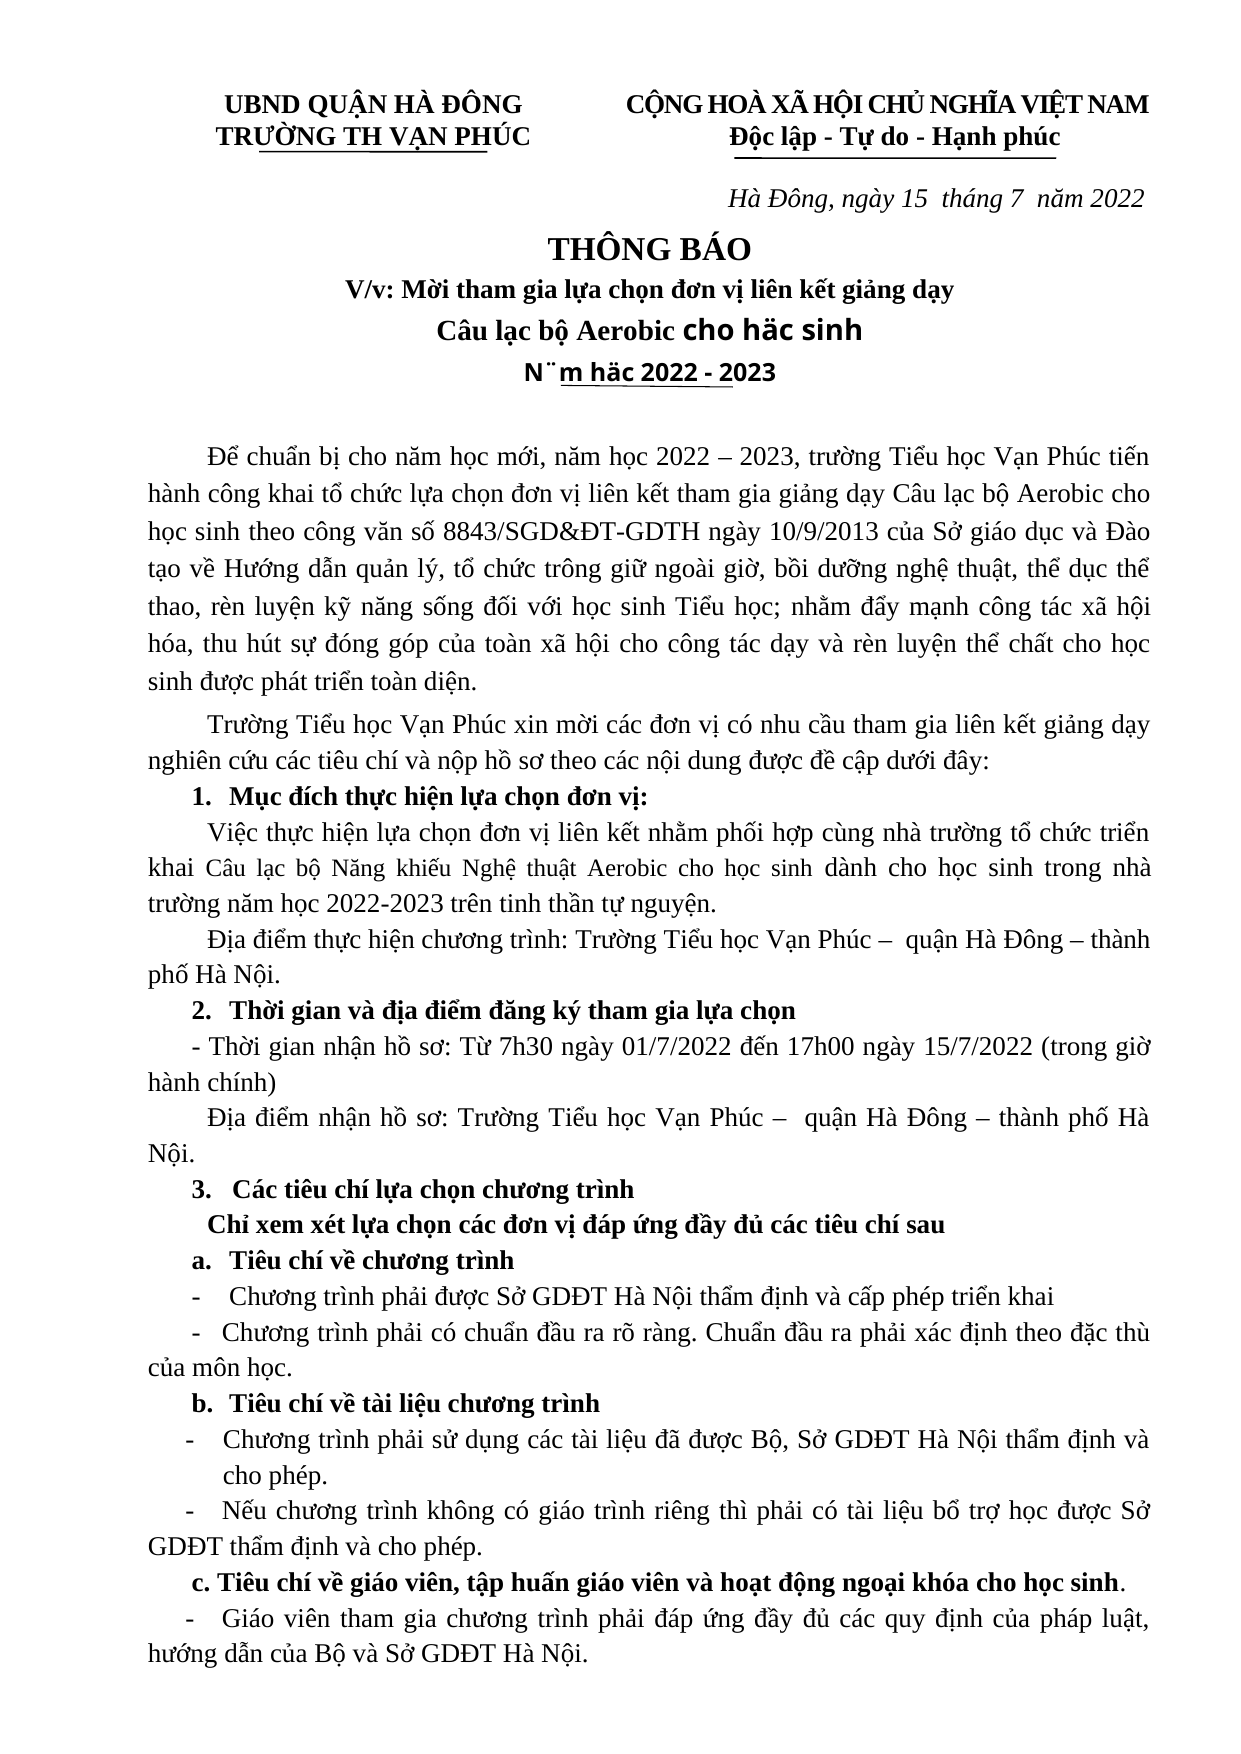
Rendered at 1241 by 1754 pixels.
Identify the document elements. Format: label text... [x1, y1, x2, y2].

list Nếu chương trình không có giáo trình riêng thì phải có tài liệu bổ trợ học được Sở GDĐT thẩm định và cho phép. [148, 1494, 1152, 1561]
text - Thời gian nhận hồ sơ: Từ 7h30 ngày 01/7/2022 đến 17h00 ngày 15/7/2022 (trong giờ hành chính) [148, 1030, 1152, 1097]
list 3. Các tiêu chí lựa chọn chương trình [191, 1173, 1152, 1204]
text Trường Tiểu học Vạn Phúc xin mời các đơn vị có nhu cầu tham gia liên kết giảng dạy nghiên cứu các tiêu chí và nộp hồ sơ theo các nội dung được đề cập dưới đây: [148, 708, 1152, 775]
list Tiêu chí về chương trình [191, 1244, 1152, 1276]
text THÔNG BÁO [148, 229, 1152, 267]
list Tiêu chí về tài liệu chương trình [191, 1387, 1152, 1418]
text Câu lạc bộ Aerobic cho häc sinh [148, 309, 1152, 349]
text Địa điểm nhận hồ sơ: Trường Tiểu học Vạn Phúc – quận Hà Đông – thành phố Hà Nội. [148, 1101, 1152, 1168]
list Mục đích thực hiện lựa chọn đơn vị: [191, 780, 1152, 811]
table_header UBND QUẬN HÀ ĐÔNG TRƯỜNG TH VẠN PHÚC [128, 89, 618, 182]
text Hà Đông, ngày 15 tháng 7 năm 2022 [148, 182, 1152, 214]
table_header CỘNG HOÀ XÃ HỘI CHỦ NGHĨA VIỆT NAM Độc lập - Tự do - Hạnh phúc [618, 89, 1171, 182]
list Chương trình phải sử dụng các tài liệu đã được Bộ, Sở GDĐT Hà Nội thẩm định và cho phép. [185, 1423, 1152, 1490]
text Việc thực hiện lựa chọn đơn vị liên kết nhằm phối hợp cùng nhà trường tổ chức triển khai Câu lạc bộ Năng khiếu Nghệ thuật Aerobic cho học sinh dành cho học sinh trong nhà trường năm học 2022-2023 trên tinh thần tự nguyện. [148, 816, 1152, 918]
text Địa điểm thực hiện chương trình: Trường Tiểu học Vạn Phúc – quận Hà Đông – thành phố Hà Nội. [148, 923, 1152, 990]
text V/v: Mời tham gia lựa chọn đơn vị liên kết giảng dạy [148, 273, 1152, 304]
text Để chuẩn bị cho năm học mới, năm học 2022 – 2023, trường Tiểu học Vạn Phúc tiến hành công khai tổ chức lựa chọn đơn vị liên kết tham gia giảng dạy Câu lạc bộ Aerobic cho học sinh theo công văn số 8843/SGD&ĐT-GDTH ngày 10/9/2013 của Sở giáo dục và Đào tạo về Hướng dẫn quản lý, tổ chức trông giữ ngoài giờ, bồi dưỡng nghệ thuật, thể dục thể thao, rèn luyện kỹ năng sống đối với học sinh Tiểu học; nhằm đẩy mạnh công tác xã hội hóa, thu hút sự đóng góp của toàn xã hội cho công tác dạy và rèn luyện thể chất cho học sinh được phát triển toàn diện. [148, 433, 1152, 696]
text Chỉ xem xét lựa chọn các đơn vị đáp ứng đầy đủ các tiêu chí sau [148, 1209, 1152, 1240]
list Giáo viên tham gia chương trình phải đáp ứng đầy đủ các quy định của pháp luật, hướng dẫn của Bộ và Sở GDĐT Hà Nội. [148, 1602, 1152, 1668]
list Chương trình phải được Sở GDĐT Hà Nội thẩm định và cấp phép triển khai [191, 1280, 1152, 1311]
list Chương trình phải có chuẩn đầu ra rõ ràng. Chuẩn đầu ra phải xác định theo đặc thù của môn học. [148, 1316, 1152, 1383]
text N¨m häc 2022 - 2023 [148, 354, 1152, 389]
list Thời gian và địa điểm đăng ký tham gia lựa chọn [191, 994, 1152, 1025]
text c. Tiêu chí về giáo viên, tập huấn giáo viên và hoạt động ngoại khóa cho học sinh. [191, 1566, 1152, 1597]
